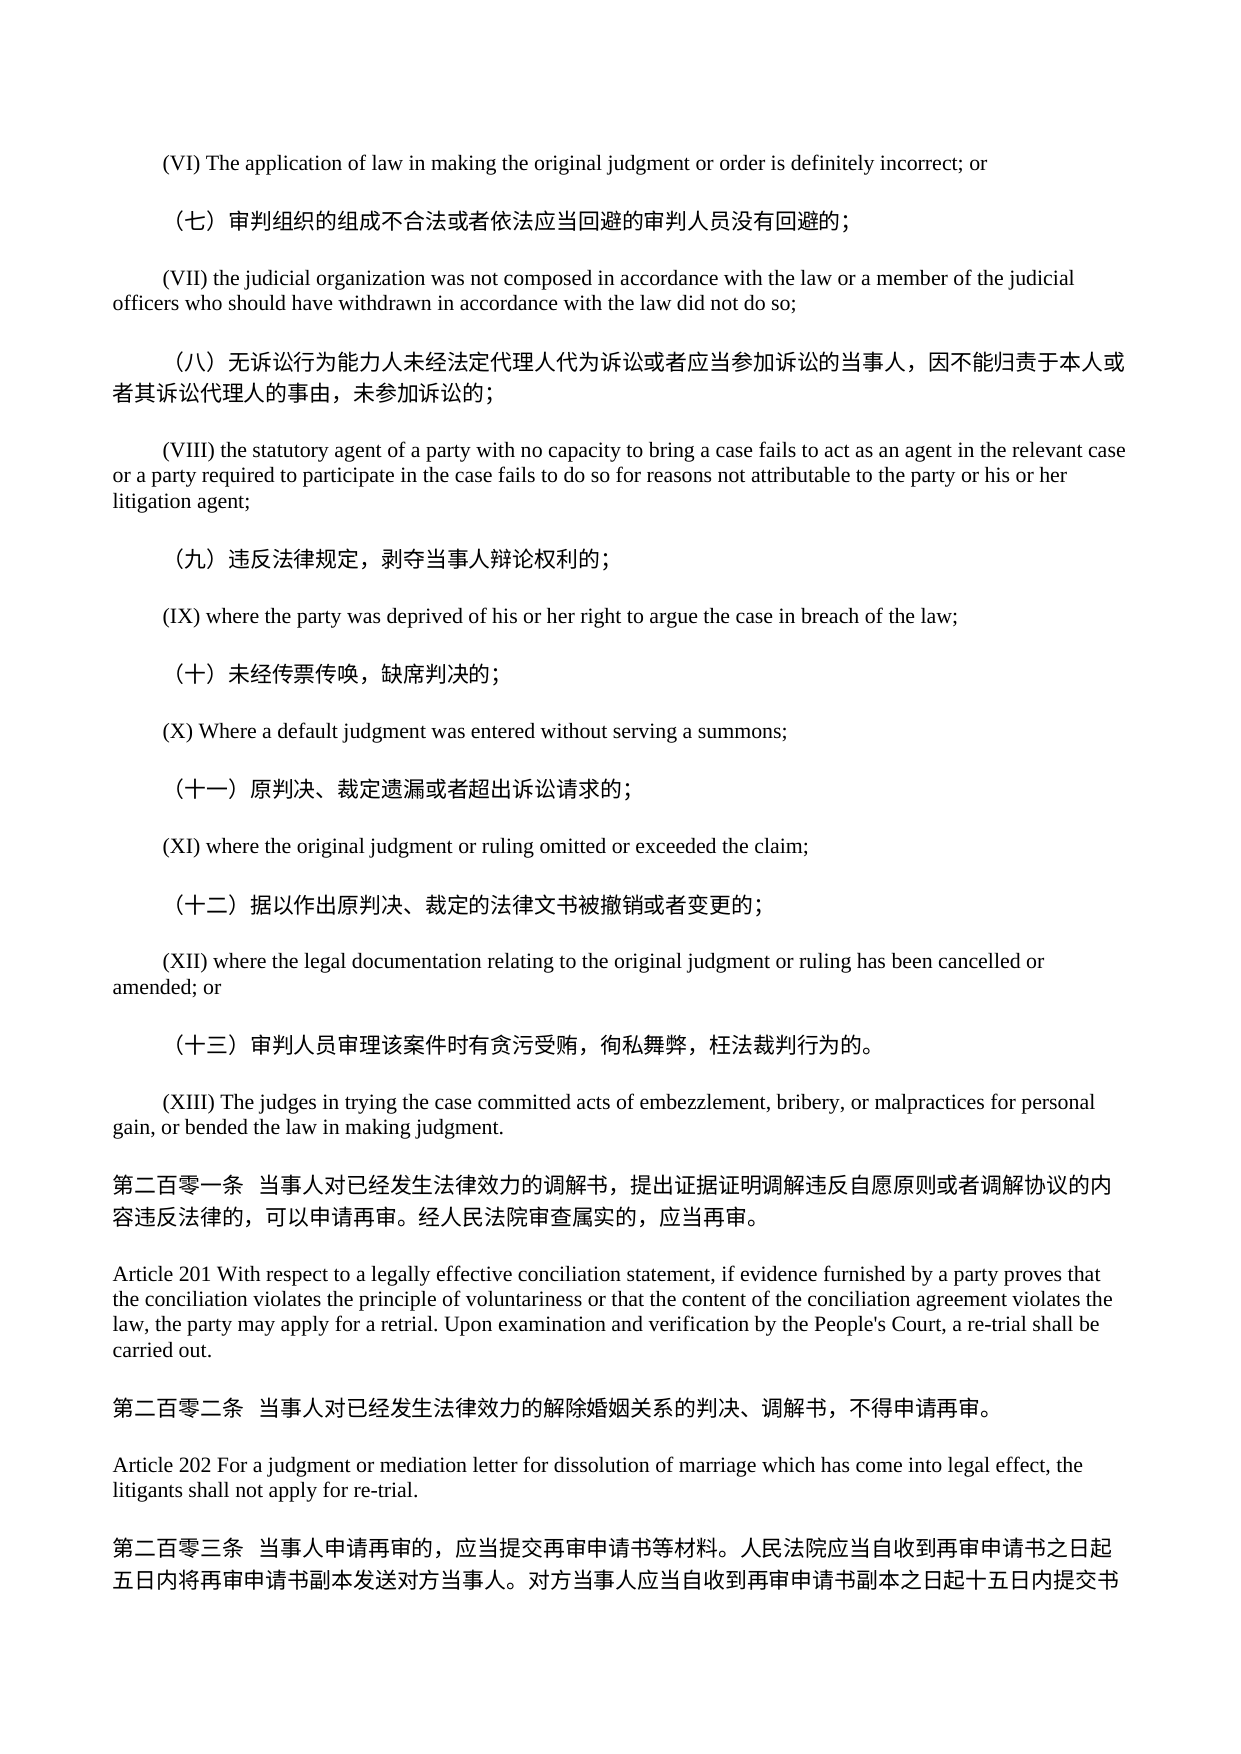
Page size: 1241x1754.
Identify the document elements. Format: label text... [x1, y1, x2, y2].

title (X) Where a default judgment was entered without serving a summons; [112, 718, 1128, 743]
title （八）无诉讼行为能力人未经法定代理人代为诉讼或者应当参加诉讼的当事人，因不能归责于本人或者其诉讼代理人的事由，未参加诉讼的； [112, 345, 1128, 408]
title （十）未经传票传唤，缺席判决的； [112, 657, 1128, 689]
title (VIII) the statutory agent of a party with no capacity to bring a case fails to act as an agent in the relevant case or a party required to participate in the case fails to do so for reasons not attributable to the party or his or her litigation agent; [112, 437, 1128, 513]
title (XII) where the legal documentation relating to the original judgment or ruling has been cancelled or amended; or [112, 948, 1128, 999]
title (XI) where the original judgment or ruling omitted or exceeded the claim; [112, 833, 1128, 858]
text 第二百零二条 当事人对已经发生法律效力的解除婚姻关系的判决、调解书，不得申请再审。 [112, 1391, 1128, 1423]
title （十三）审判人员审理该案件时有贪污受贿，徇私舞弊，枉法裁判行为的。 [112, 1028, 1128, 1060]
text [112, 1531, 1128, 1595]
text Article 202 For a judgment or mediation letter for dissolution of marriage which has come into legal effect, the litigants shall not apply for re-trial. [112, 1452, 1128, 1502]
title （十一）原判决、裁定遗漏或者超出诉讼请求的； [112, 772, 1128, 804]
text Article 201 With respect to a legally effective conciliation statement, if evidence furnished by a party proves that the conciliation violates the principle of voluntariness or that the content of the conciliation agreement violates the law, the party may apply for a retrial. Upon examination and verification by the People's Court, a re-trial shall be carried out. [112, 1261, 1128, 1362]
title （七）审判组织的组成不合法或者依法应当回避的审判人员没有回避的； [112, 204, 1128, 236]
title （十二）据以作出原判决、裁定的法律文书被撤销或者变更的； [112, 888, 1128, 919]
text 第二百零一条 当事人对已经发生法律效力的调解书，提出证据证明调解违反自愿原则或者调解协议的内容违反法律的，可以申请再审。经人民法院审查属实的，应当再审。 [112, 1168, 1128, 1232]
title (XIII) The judges in trying the case committed acts of embezzlement, bribery, or malpractices for personal gain, or bended the law in making judgment. [112, 1089, 1128, 1139]
title (VI) The application of law in making the original judgment or order is definitely incorrect; or [112, 150, 1128, 175]
title (VII) the judicial organization was not composed in accordance with the law or a member of the judicial officers who should have withdrawn in accordance with the law did not do so; [112, 265, 1128, 316]
title （九）违反法律规定，剥夺当事人辩论权利的； [112, 542, 1128, 574]
title (IX) where the party was deprived of his or her right to argue the case in breach of the law; [112, 603, 1128, 628]
